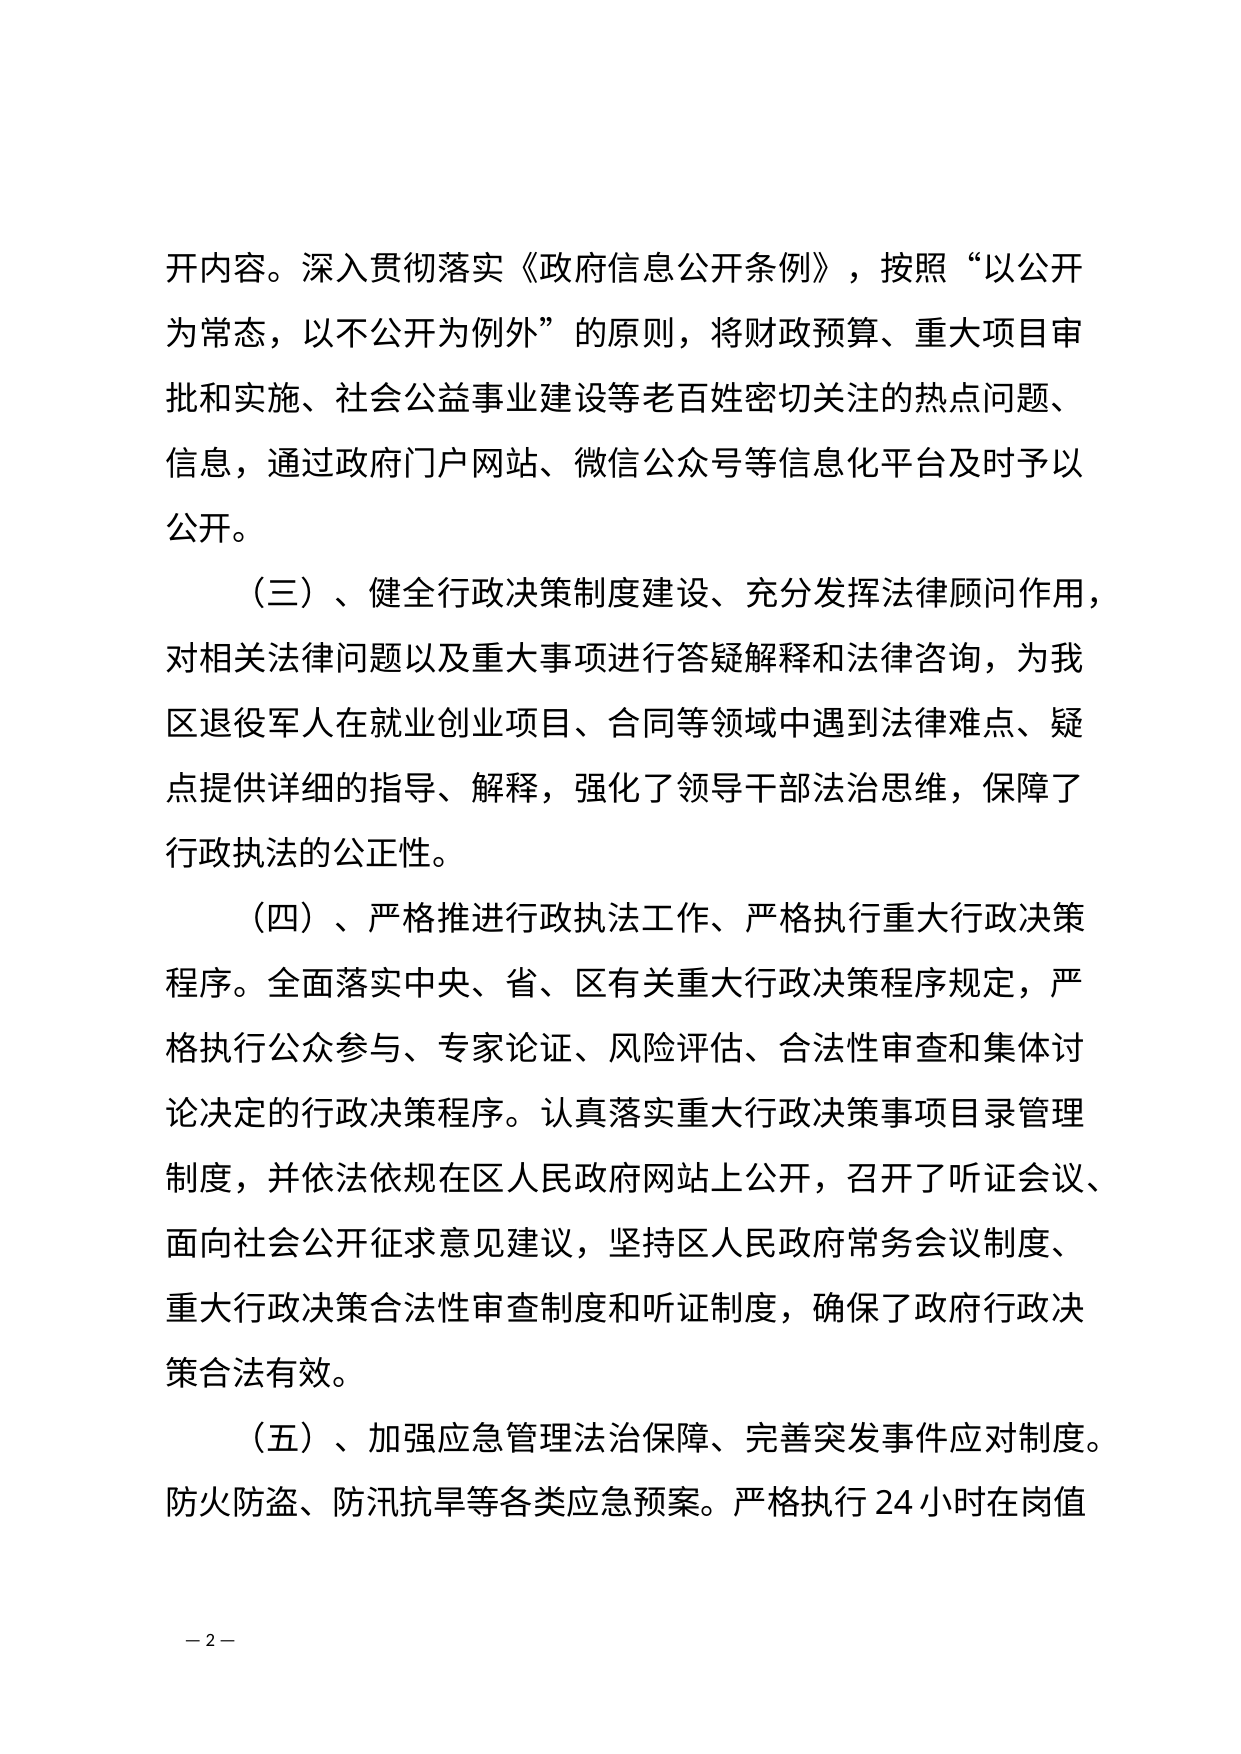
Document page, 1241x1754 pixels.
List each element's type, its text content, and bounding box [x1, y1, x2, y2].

text （三）、健全行政决策制度建设、充分发挥法律顾问作用，对相关法律问题以及重大事项进行答疑解释和法律咨询，为我区退役军人在就业创业项目、合同等领域中遇到法律难点、疑点提供详细的指导、解释，强化了领导干部法治思维，保障了行政执法的公正性。 [165, 558, 1087, 883]
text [165, 1403, 1087, 1533]
text （四）、严格推进行政执法工作、严格执行重大行政决策程序。全面落实中央、省、区有关重大行政决策程序规定，严格执行公众参与、专家论证、风险评估、合法性审查和集体讨论决定的行政决策程序。认真落实重大行政决策事项目录管理制度，并依法依规在区人民政府网站上公开，召开了听证会议、面向社会公开征求意见建议，坚持区人民政府常务会议制度、重大行政决策合法性审查制度和听证制度，确保了政府行政决策合法有效。 [165, 883, 1087, 1403]
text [165, 233, 1087, 558]
